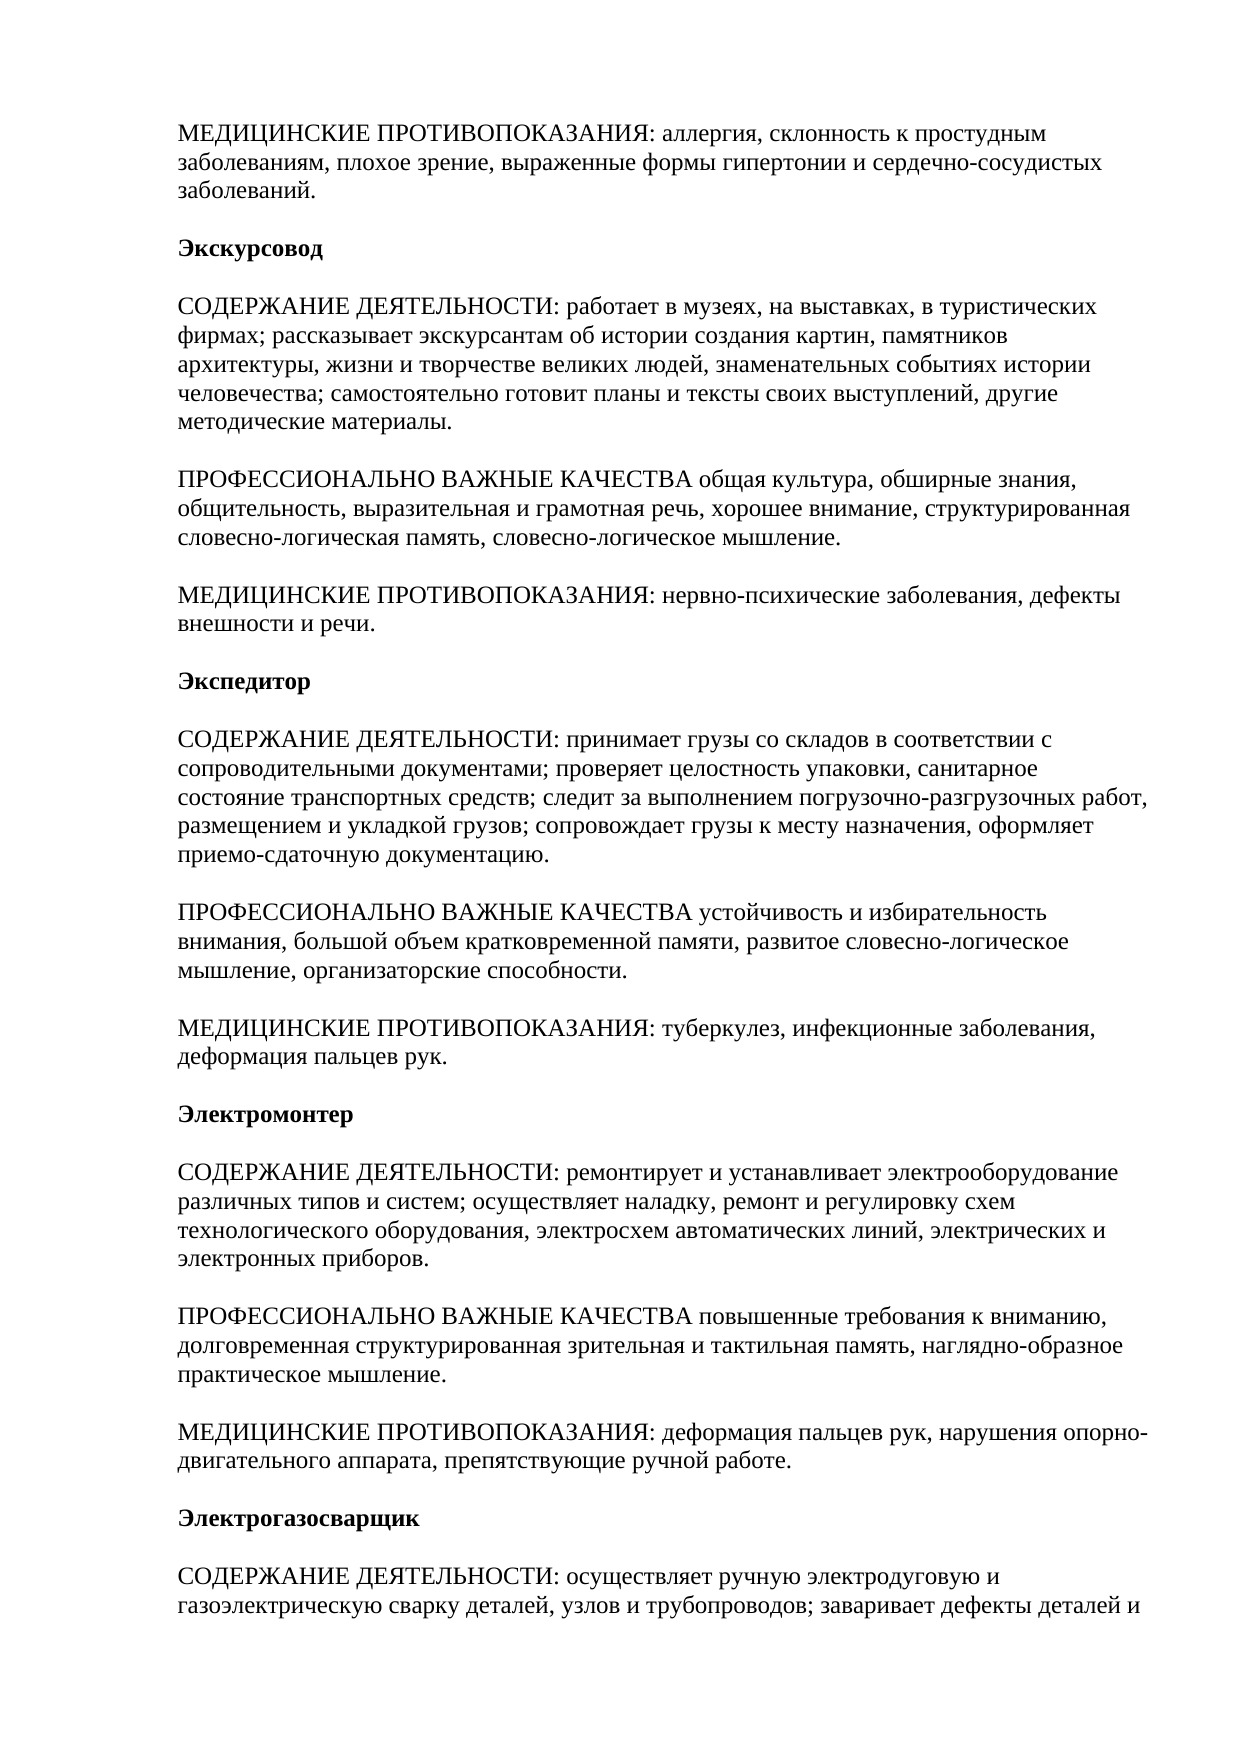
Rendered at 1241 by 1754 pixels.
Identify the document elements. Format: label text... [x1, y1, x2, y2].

text Электромонтер [177, 1099, 1152, 1128]
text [177, 1561, 1152, 1619]
text МЕДИЦИНСКИЕ ПРОТИВОПОКАЗАНИЯ: деформация пальцев рук, нарушения опорно-двигательного аппарата, препятствующие ручной работе. [177, 1417, 1152, 1474]
text Экскурсовод [177, 233, 1152, 262]
text ПРОФЕССИОНАЛЬНО ВАЖНЫЕ КАЧЕСТВА общая культура, обширные знания, общительность, выразительная и грамотная речь, хорошее внимание, структурированная словесно-логическая память, словесно-логическое мышление. [177, 464, 1152, 551]
text СОДЕРЖАНИЕ ДЕЯТЕЛЬНОСТИ: ремонтирует и устанавливает электрооборудование различных типов и систем; осуществляет наладку, ремонт и регулировку схем технологического оборудования, электросхем автоматических линий, электрических и электронных приборов. [177, 1157, 1152, 1272]
text МЕДИЦИНСКИЕ ПРОТИВОПОКАЗАНИЯ: туберкулез, инфекционные заболевания, деформация пальцев рук. [177, 1013, 1152, 1070]
text СОДЕРЖАНИЕ ДЕЯТЕЛЬНОСТИ: принимает грузы со складов в соответствии с сопроводительными документами; проверяет целостность упаковки, санитарное состояние транспортных средств; следит за выполнением погрузочно-разгрузочных работ, размещением и укладкой грузов; сопровождает грузы к месту назначения, оформляет приемо-сдаточную документацию. [177, 724, 1152, 868]
text ПРОФЕССИОНАЛЬНО ВАЖНЫЕ КАЧЕСТВА повышенные требования к вниманию, долговременная структурированная зрительная и тактильная память, наглядно-образное практическое мышление. [177, 1301, 1152, 1388]
text Электрогазосварщик [177, 1503, 1152, 1532]
text МЕДИЦИНСКИЕ ПРОТИВОПОКАЗАНИЯ: нервно-психические заболевания, дефекты внешности и речи. [177, 580, 1152, 637]
text ПРОФЕССИОНАЛЬНО ВАЖНЫЕ КАЧЕСТВА устойчивость и избирательность внимания, большой объем кратковременной памяти, развитое словесно-логическое мышление, организаторские способности. [177, 897, 1152, 983]
text СОДЕРЖАНИЕ ДЕЯТЕЛЬНОСТИ: работает в музеях, на выставках, в туристических фирмах; рассказывает экскурсантам об истории создания картин, памятников архитектуры, жизни и творчестве великих людей, знаменательных событиях истории человечества; самостоятельно готовит планы и тексты своих выступлений, другие методические материалы. [177, 291, 1152, 435]
text Экспедитор [177, 666, 1152, 695]
text МЕДИЦИНСКИЕ ПРОТИВОПОКАЗАНИЯ: аллергия, склонность к простудным заболеваниям, плохое зрение, выраженные формы гипертонии и сердечно-сосудистых заболеваний. [177, 118, 1152, 204]
